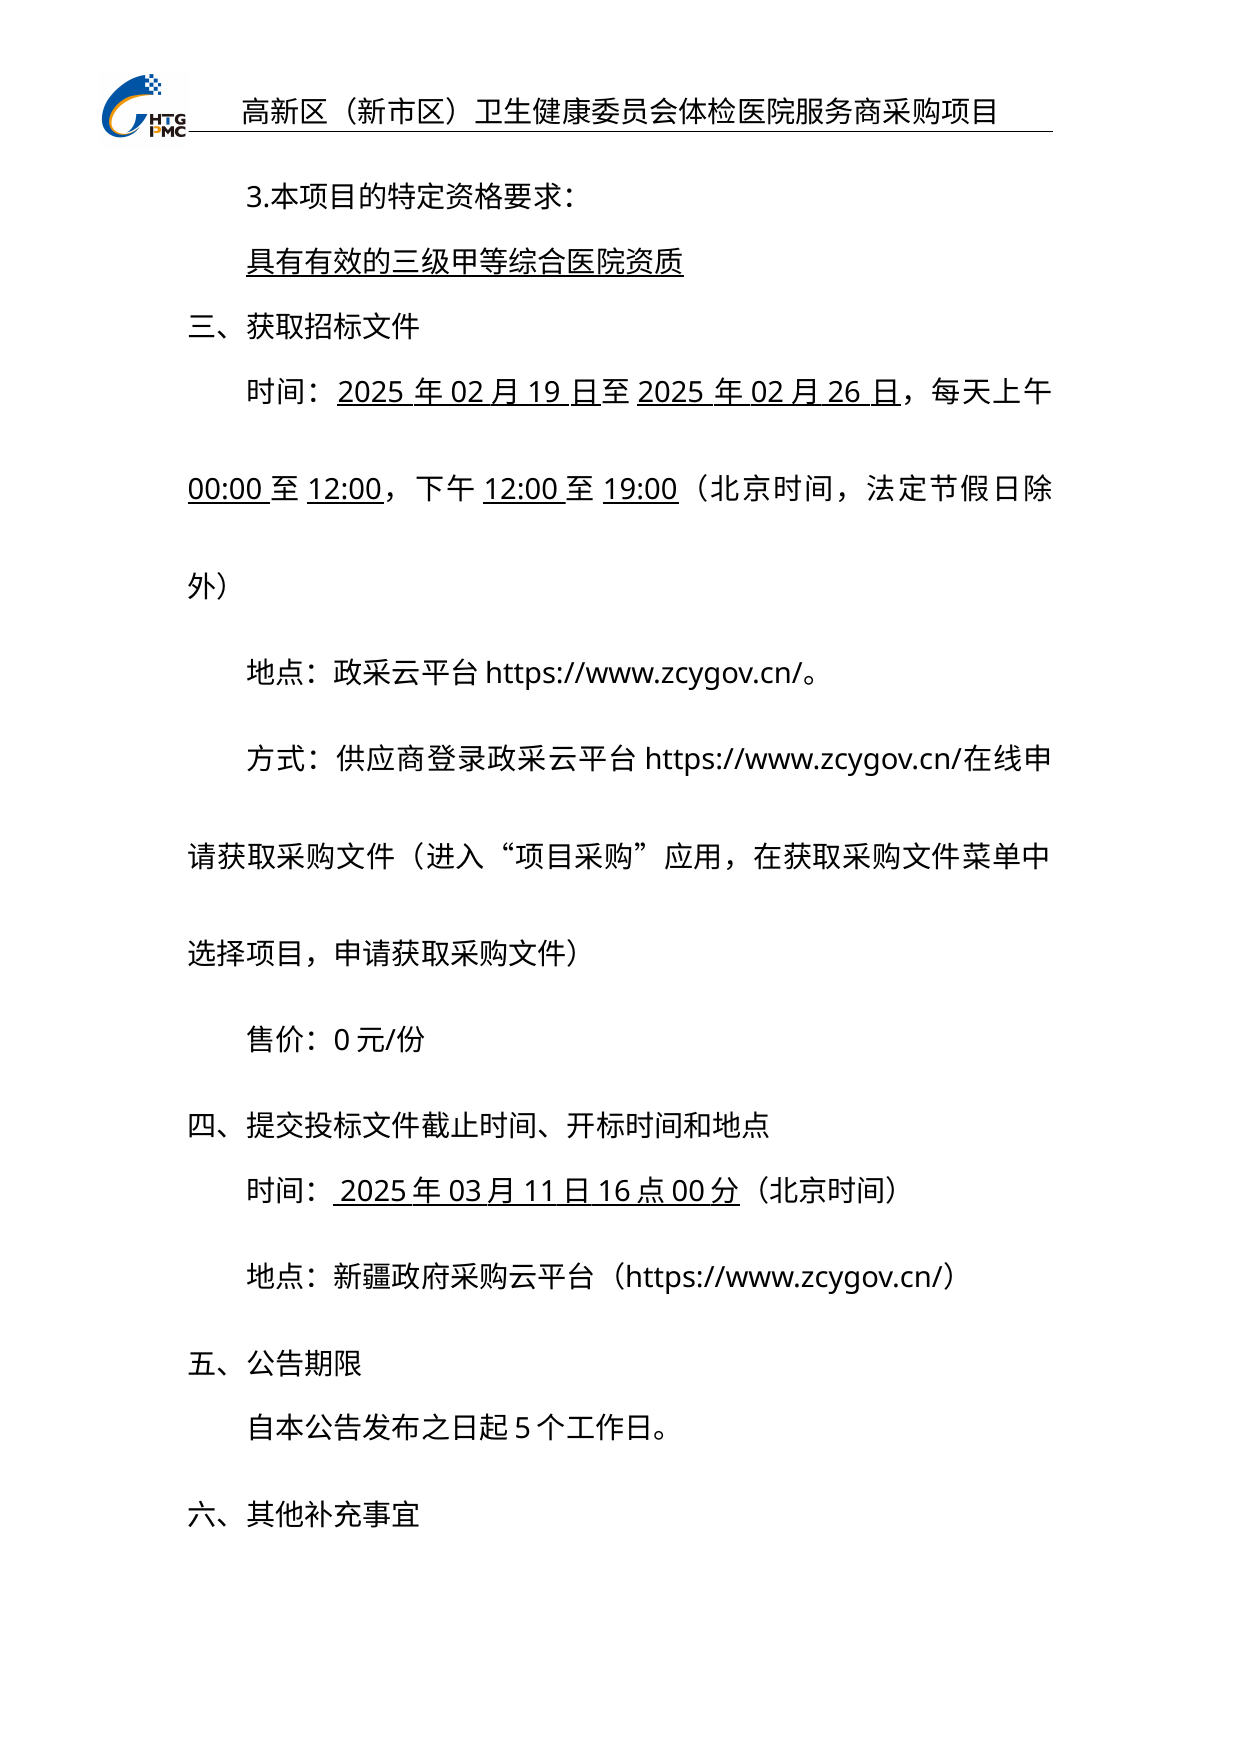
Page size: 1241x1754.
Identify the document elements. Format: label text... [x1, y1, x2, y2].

text 三、获取招标文件 [187, 292, 1053, 357]
text 地点：新疆政府采购云平台（https://www.zcygov.cn/） [187, 1243, 1053, 1308]
text 六、其他补充事宜 [187, 1480, 1053, 1545]
text 3.本项目的特定资格要求： [187, 162, 1053, 227]
text 自本公告发布之日起5个工作日。 [187, 1394, 1053, 1459]
picture [98, 72, 189, 148]
text 时间：2025 年02月19 日至2025 年02月26 日，每天上午00:00至12:00，下午12:00至19:00（北京时间，法定节假日除外） [187, 357, 1053, 617]
text 售价：0元/份 [187, 1005, 1053, 1070]
text 具有有效的三级甲等综合医院资质 [187, 227, 1053, 292]
text 地点：政采云平台https://www.zcygov.cn/。 [187, 638, 1053, 703]
text 四、提交投标文件截止时间、开标时间和地点 [187, 1092, 1053, 1157]
text 方式：供应商登录政采云平台https://www.zcygov.cn/在线申请获取采购文件（进入“项目采购”应用，在获取采购文件菜单中选择项目，申请获取采购文件） [187, 724, 1053, 984]
text 五、公告期限 [187, 1329, 1053, 1394]
text 时间： 2025年 03月 11日16点00分（北京时间） [187, 1157, 1053, 1222]
